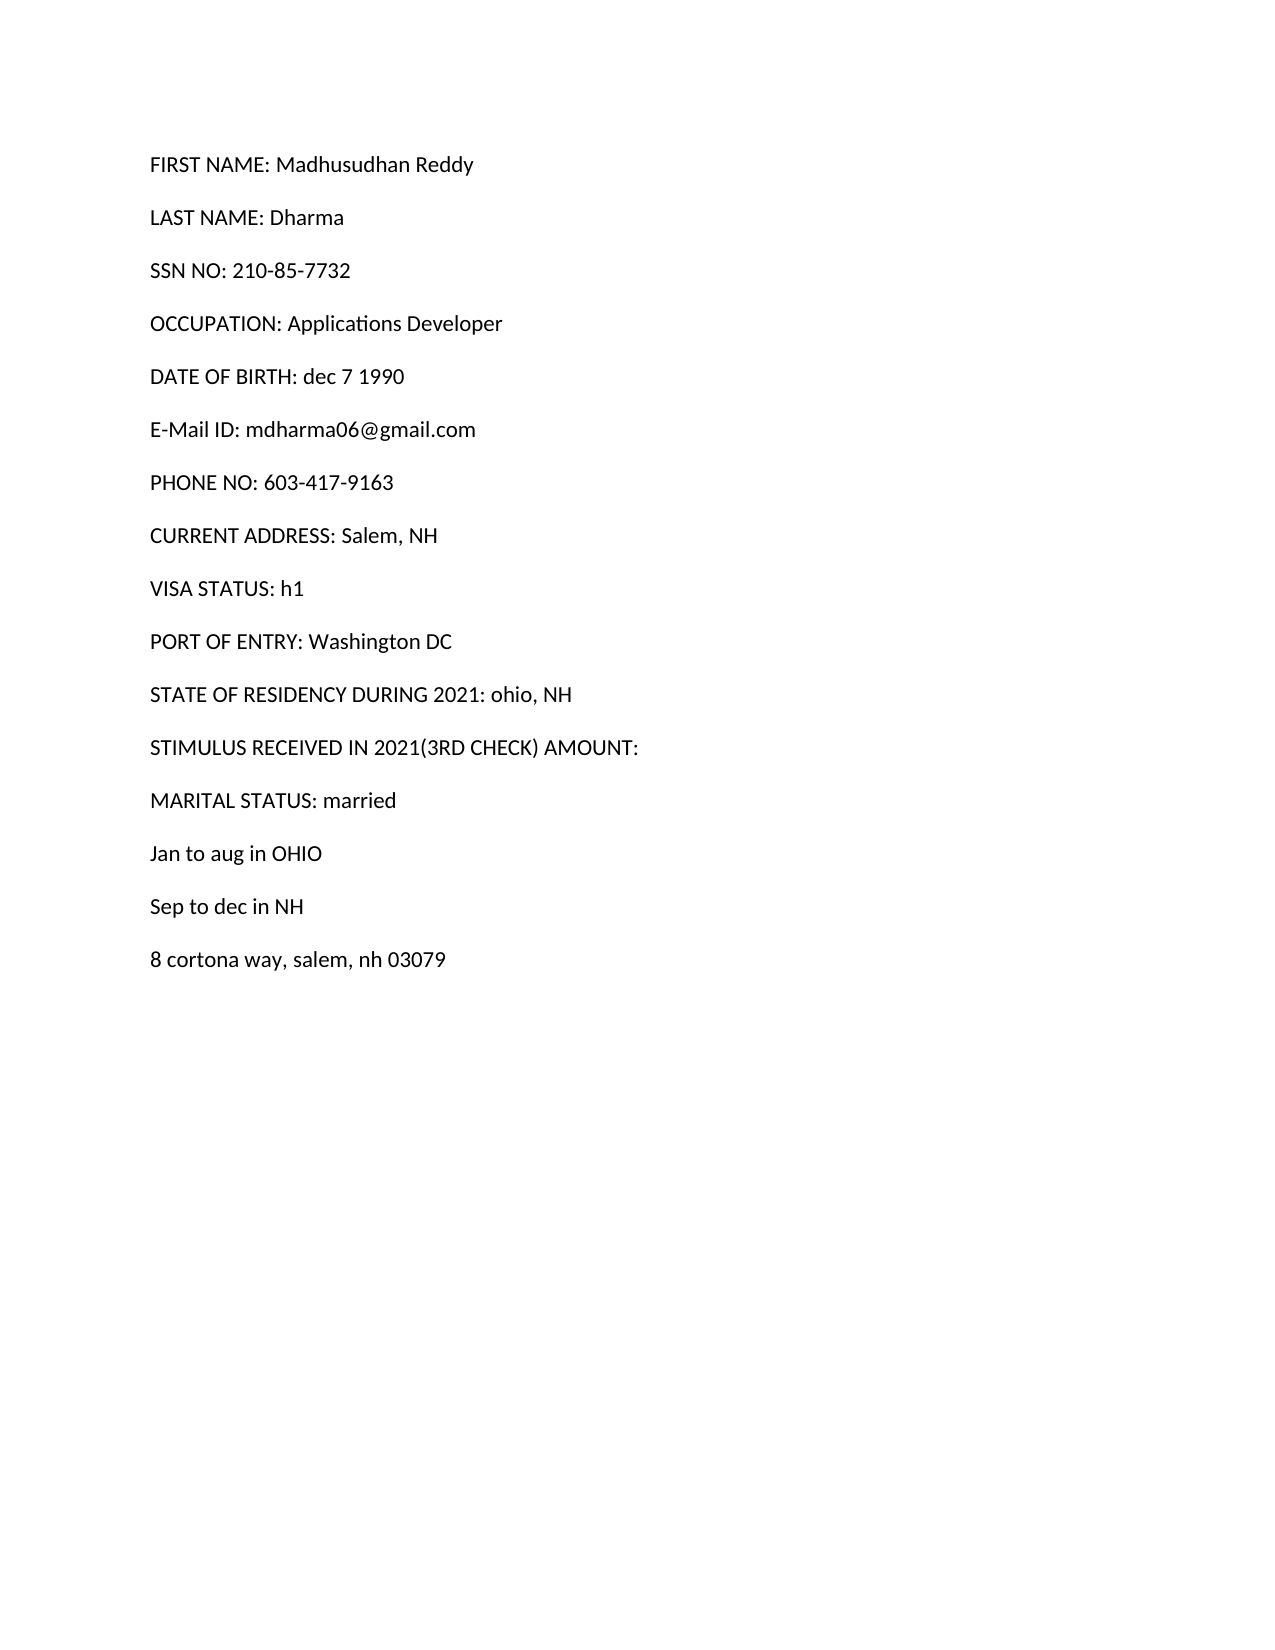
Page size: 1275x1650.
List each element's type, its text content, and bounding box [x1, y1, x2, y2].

text FIRST NAME: Madhusudhan Reddy [150, 150, 1125, 178]
text Jan to aug in OHIO [150, 839, 1125, 867]
text DATE OF BIRTH: dec 7 1990 [150, 362, 1125, 390]
text VISA STATUS: h1 [150, 574, 1125, 602]
text STIMULUS RECEIVED IN 2021(3RD CHECK) AMOUNT: [150, 733, 1125, 761]
text SSN NO: 210-85-7732 [150, 256, 1125, 284]
text STATE OF RESIDENCY DURING 2021: ohio, NH [150, 680, 1125, 708]
text CURRENT ADDRESS: Salem, NH [150, 521, 1125, 549]
text 8 cortona way, salem, nh 03079 [150, 945, 1125, 973]
text LAST NAME: Dharma [150, 203, 1125, 231]
text MARITAL STATUS: married [150, 786, 1125, 814]
text OCCUPATION: Applications Developer [150, 309, 1125, 337]
text Sep to dec in NH [150, 892, 1125, 920]
text PORT OF ENTRY: Washington DC [150, 627, 1125, 655]
text PHONE NO: 603-417-9163 [150, 468, 1125, 496]
text E-Mail ID: mdharma06@gmail.com [150, 415, 1125, 443]
